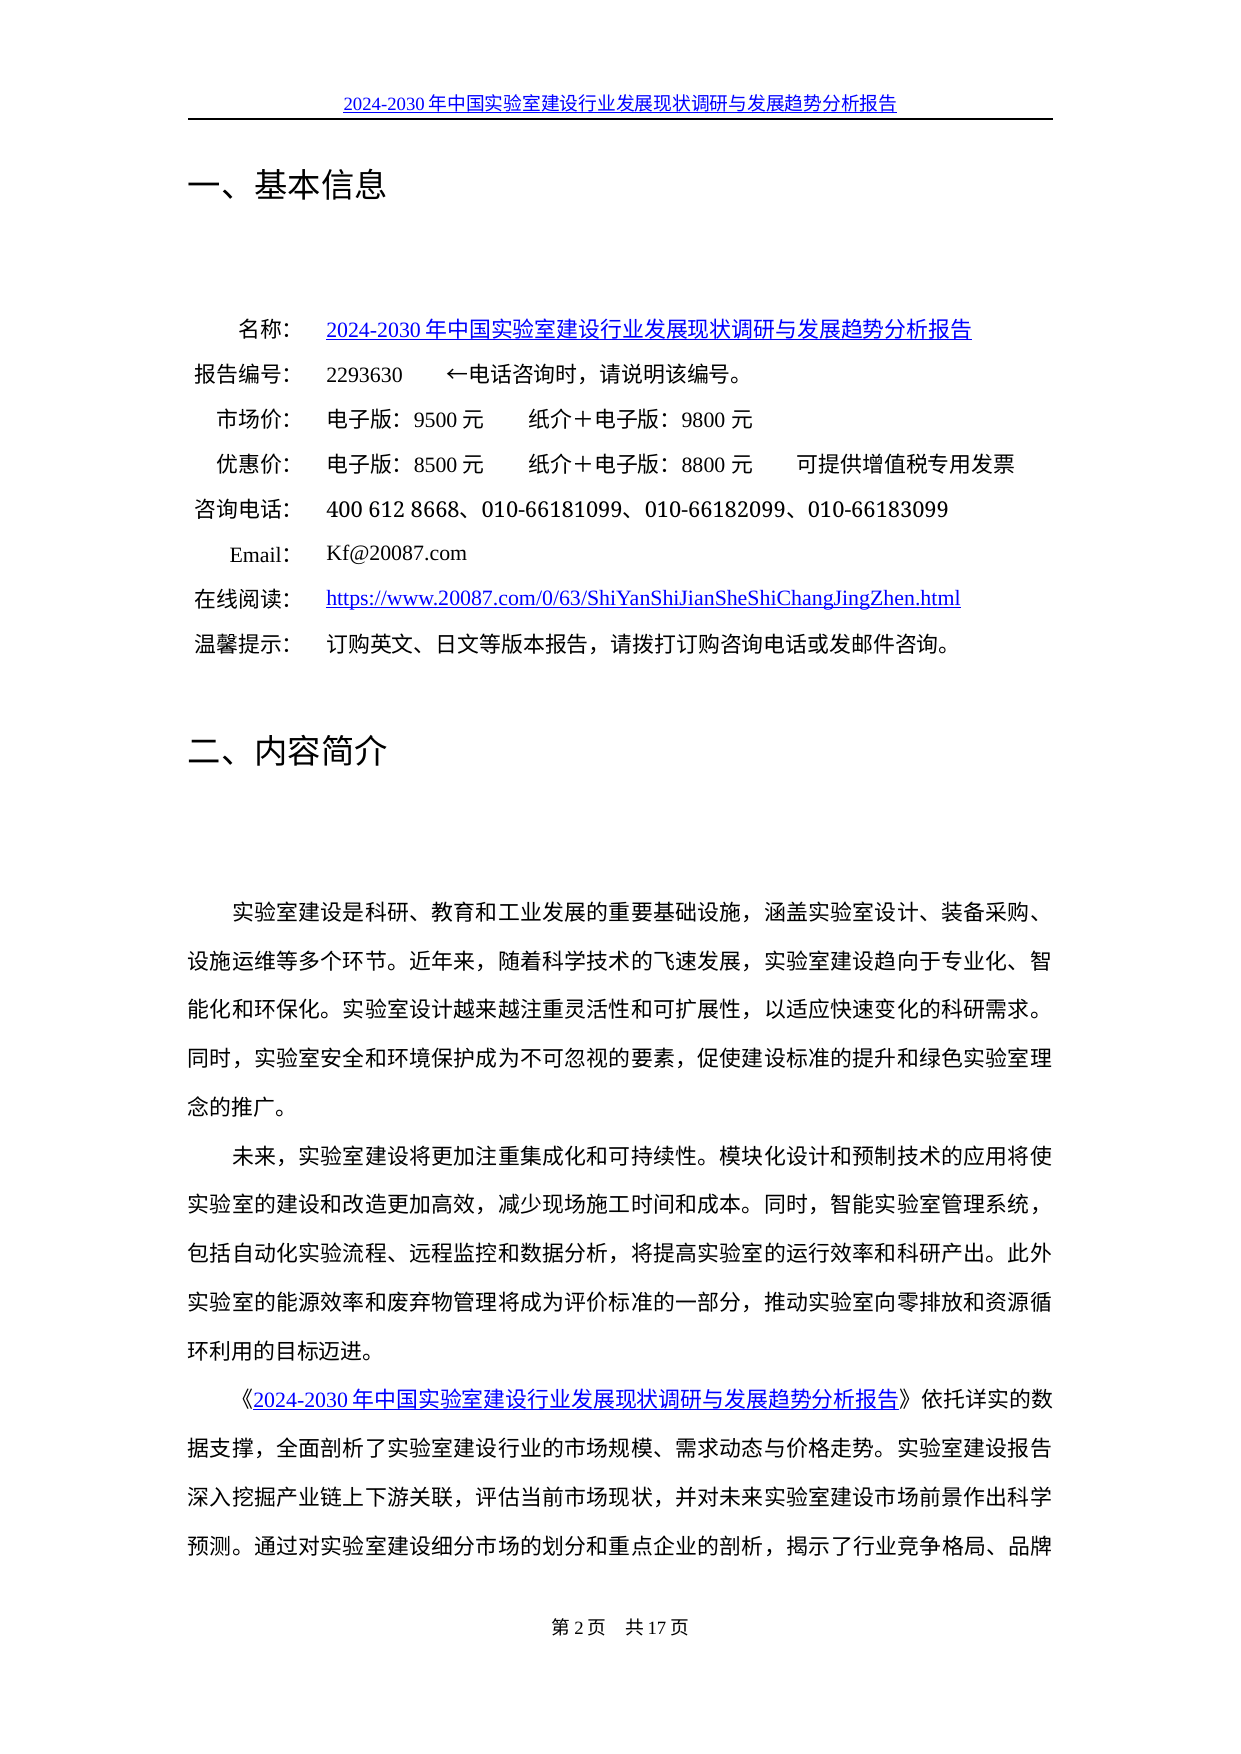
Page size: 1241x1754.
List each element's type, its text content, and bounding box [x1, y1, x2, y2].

table_cell 在线阅读： [167, 582, 315, 627]
table_cell 优惠价： [167, 447, 315, 492]
table_cell Email： [167, 537, 315, 582]
title 二、内容简介 [187, 717, 1053, 782]
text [187, 894, 1053, 1561]
table_cell 电子版：9500 元 纸介＋电子版：9800 元 [315, 402, 1073, 447]
table_cell 报告编号： [167, 357, 315, 402]
table_cell 咨询电话： [167, 492, 315, 537]
table_header 2024-2030年中国实验室建设行业发展现状调研与发展趋势分析报告 [315, 312, 1073, 357]
table_header 名称： [167, 312, 315, 357]
table_cell [315, 582, 1073, 627]
table_cell 2293630 ←电话咨询时，请说明该编号。 [315, 357, 1073, 402]
table_cell 温馨提示： [167, 627, 315, 672]
table_cell Kf@20087.com [315, 537, 1073, 582]
table_cell 市场价： [167, 402, 315, 447]
table_cell 400 612 8668、010-66181099、010-66182099、010-66183099 [315, 492, 1073, 537]
title 一、基本信息 [187, 150, 1053, 215]
table_cell 电子版：8500 元 纸介＋电子版：8800 元 可提供增值税专用发票 [315, 447, 1073, 492]
table_cell 订购英文、日文等版本报告，请拨打订购咨询电话或发邮件咨询。 [315, 627, 1073, 672]
